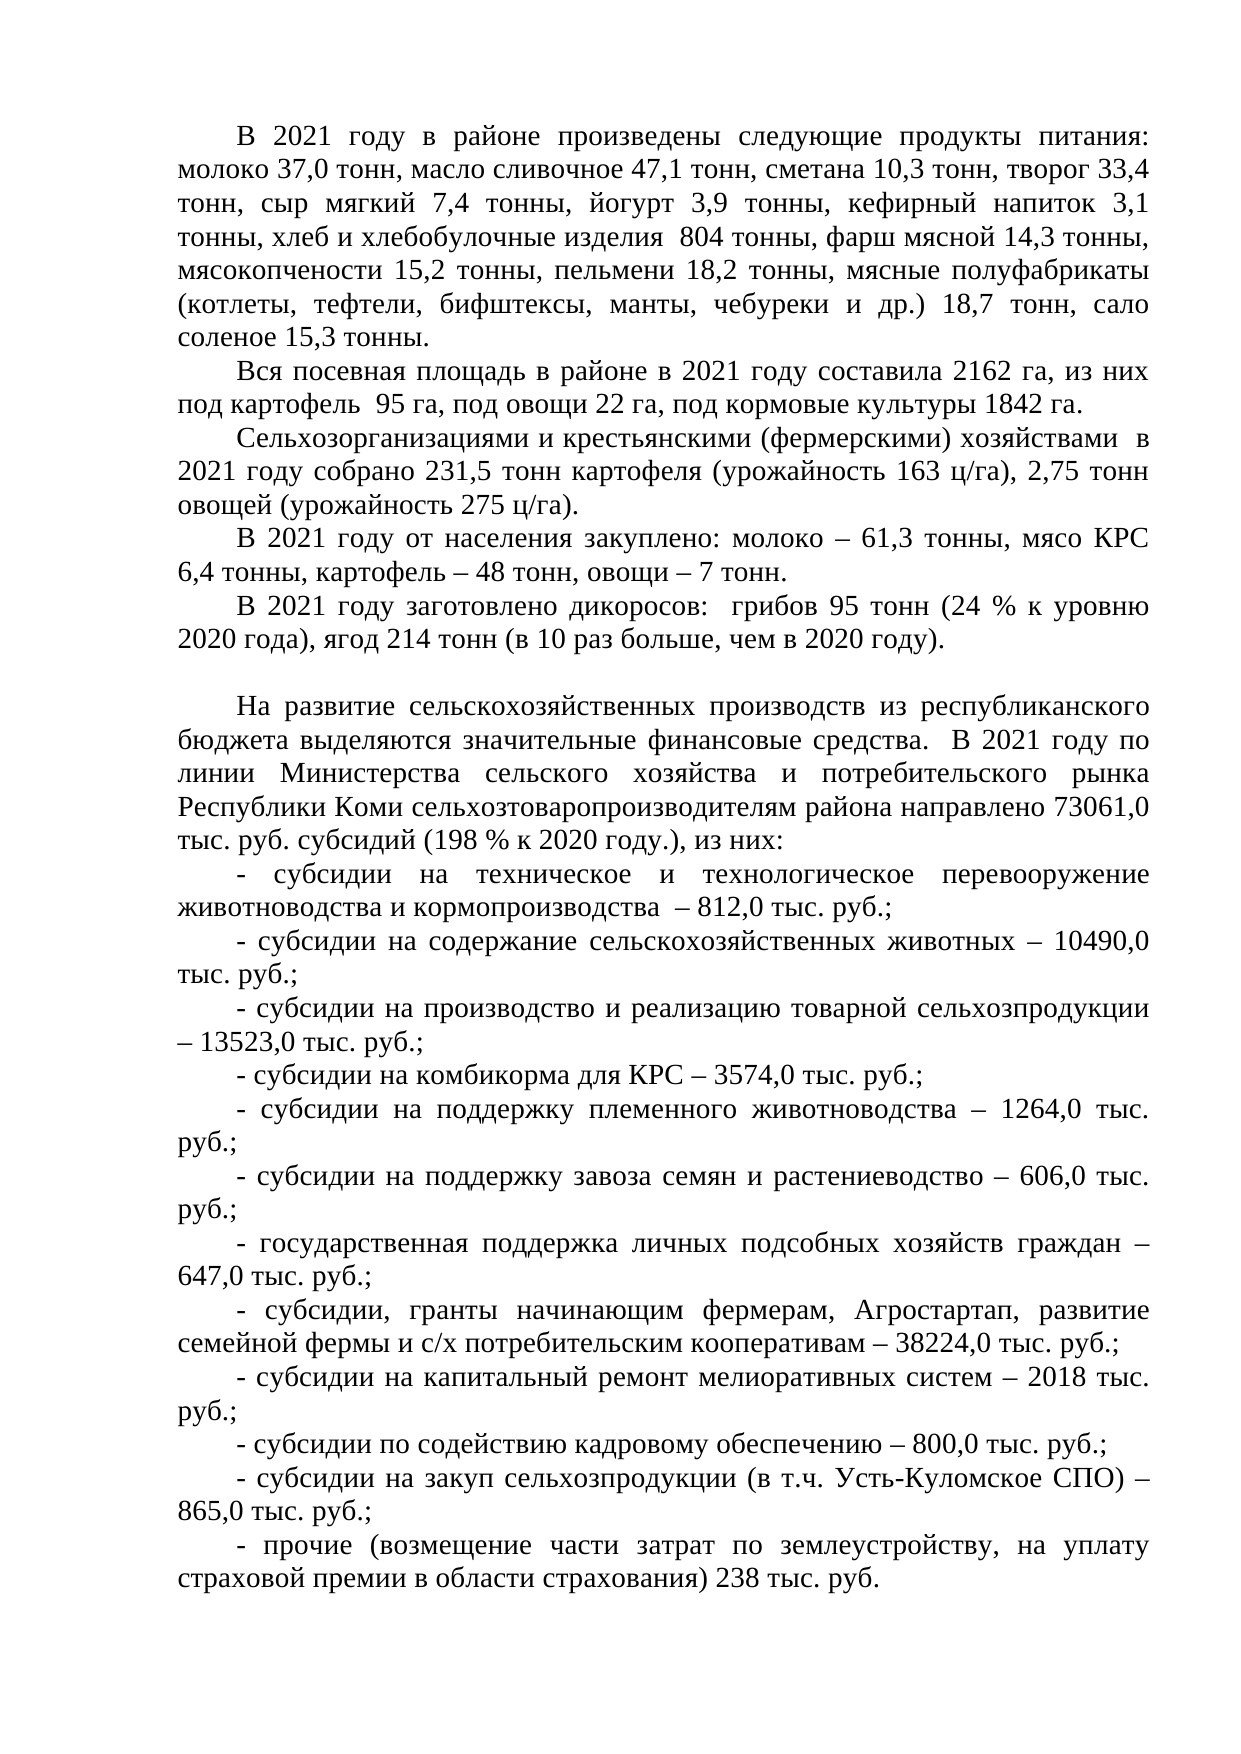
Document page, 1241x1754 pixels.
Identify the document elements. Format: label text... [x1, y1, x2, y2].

text - субсидии на закуп сельхозпродукции (в т.ч. Усть-Куломское СПО) – 865,0 тыс. руб.; [177, 1460, 1152, 1527]
text - субсидии по содействию кадровому обеспечению – 800,0 тыс. руб.; [177, 1426, 1152, 1460]
text - субсидии на капитальный ремонт мелиоративных систем – 2018 тыс. руб.; [177, 1359, 1152, 1426]
text - субсидии на поддержку завоза семян и растениеводство – 606,0 тыс. руб.; [177, 1158, 1152, 1225]
text Вся посевная площадь в районе в 2021 году составила 2162 га, из них под картофель 95 га, под овощи 22 га, под кормовые культуры 1842 га. [177, 353, 1152, 420]
text В 2021 году в районе произведены следующие продукты питания: молоко 37,0 тонн, масло сливочное 47,1 тонн, сметана 10,3 тонн, творог 33,4 тонн, сыр мягкий 7,4 тонны, йогурт 3,9 тонны, кефирный напиток 3,1 тонны, хлеб и хлебобулочные изделия 804 тонны, фарш мясной 14,3 тонны, мясокопчености 15,2 тонны, пельмени 18,2 тонны, мясные полуфабрикаты (котлеты, тефтели, бифштексы, манты, чебуреки и др.) 18,7 тонн, сало соленое 15,3 тонны. [177, 118, 1152, 353]
text - субсидии на техническое и технологическое перевооружение животноводства и кормопроизводства – 812,0 тыс. руб.; [177, 856, 1152, 923]
text - государственная поддержка личных подсобных хозяйств граждан – 647,0 тыс. руб.; [177, 1225, 1152, 1292]
text Сельхозорганизациями и крестьянскими (фермерскими) хозяйствами в 2021 году собрано 231,5 тонн картофеля (урожайность 163 ц/га), 2,75 тонн овощей (урожайность 275 ц/га). [177, 420, 1152, 521]
text - субсидии на комбикорма для КРС – 3574,0 тыс. руб.; [177, 1057, 1152, 1091]
text - субсидии на производство и реализацию товарной сельхозпродукции – 13523,0 тыс. руб.; [177, 990, 1152, 1057]
text В 2021 году заготовлено дикоросов: грибов 95 тонн (24 % к уровню 2020 года), ягод 214 тонн (в 10 раз больше, чем в 2020 году). [177, 588, 1152, 655]
text - субсидии на поддержку племенного животноводства – 1264,0 тыс. руб.; [177, 1091, 1152, 1158]
text - субсидии, гранты начинающим фермерам, Агростартап, развитие семейной фермы и с/х потребительским кооперативам – 38224,0 тыс. руб.; [177, 1292, 1152, 1359]
text На развитие сельскохозяйственных производств из республиканского бюджета выделяются значительные финансовые средства. В 2021 году по линии Министерства сельского хозяйства и потребительского рынка Республики Коми сельхозтоваропроизводителям района направлено 73061,0 тыс. руб. субсидий (198 % к 2020 году.), из них: [177, 688, 1152, 856]
text - прочие (возмещение части затрат по землеустройству, на уплату страховой премии в области страхования) 238 тыс. руб. [177, 1527, 1152, 1594]
text - субсидии на содержание сельскохозяйственных животных – 10490,0 тыс. руб.; [177, 923, 1152, 990]
text В 2021 году от населения закуплено: молоко – 61,3 тонны, мясо КРС 6,4 тонны, картофель – 48 тонн, овощи – 7 тонн. [177, 521, 1152, 588]
